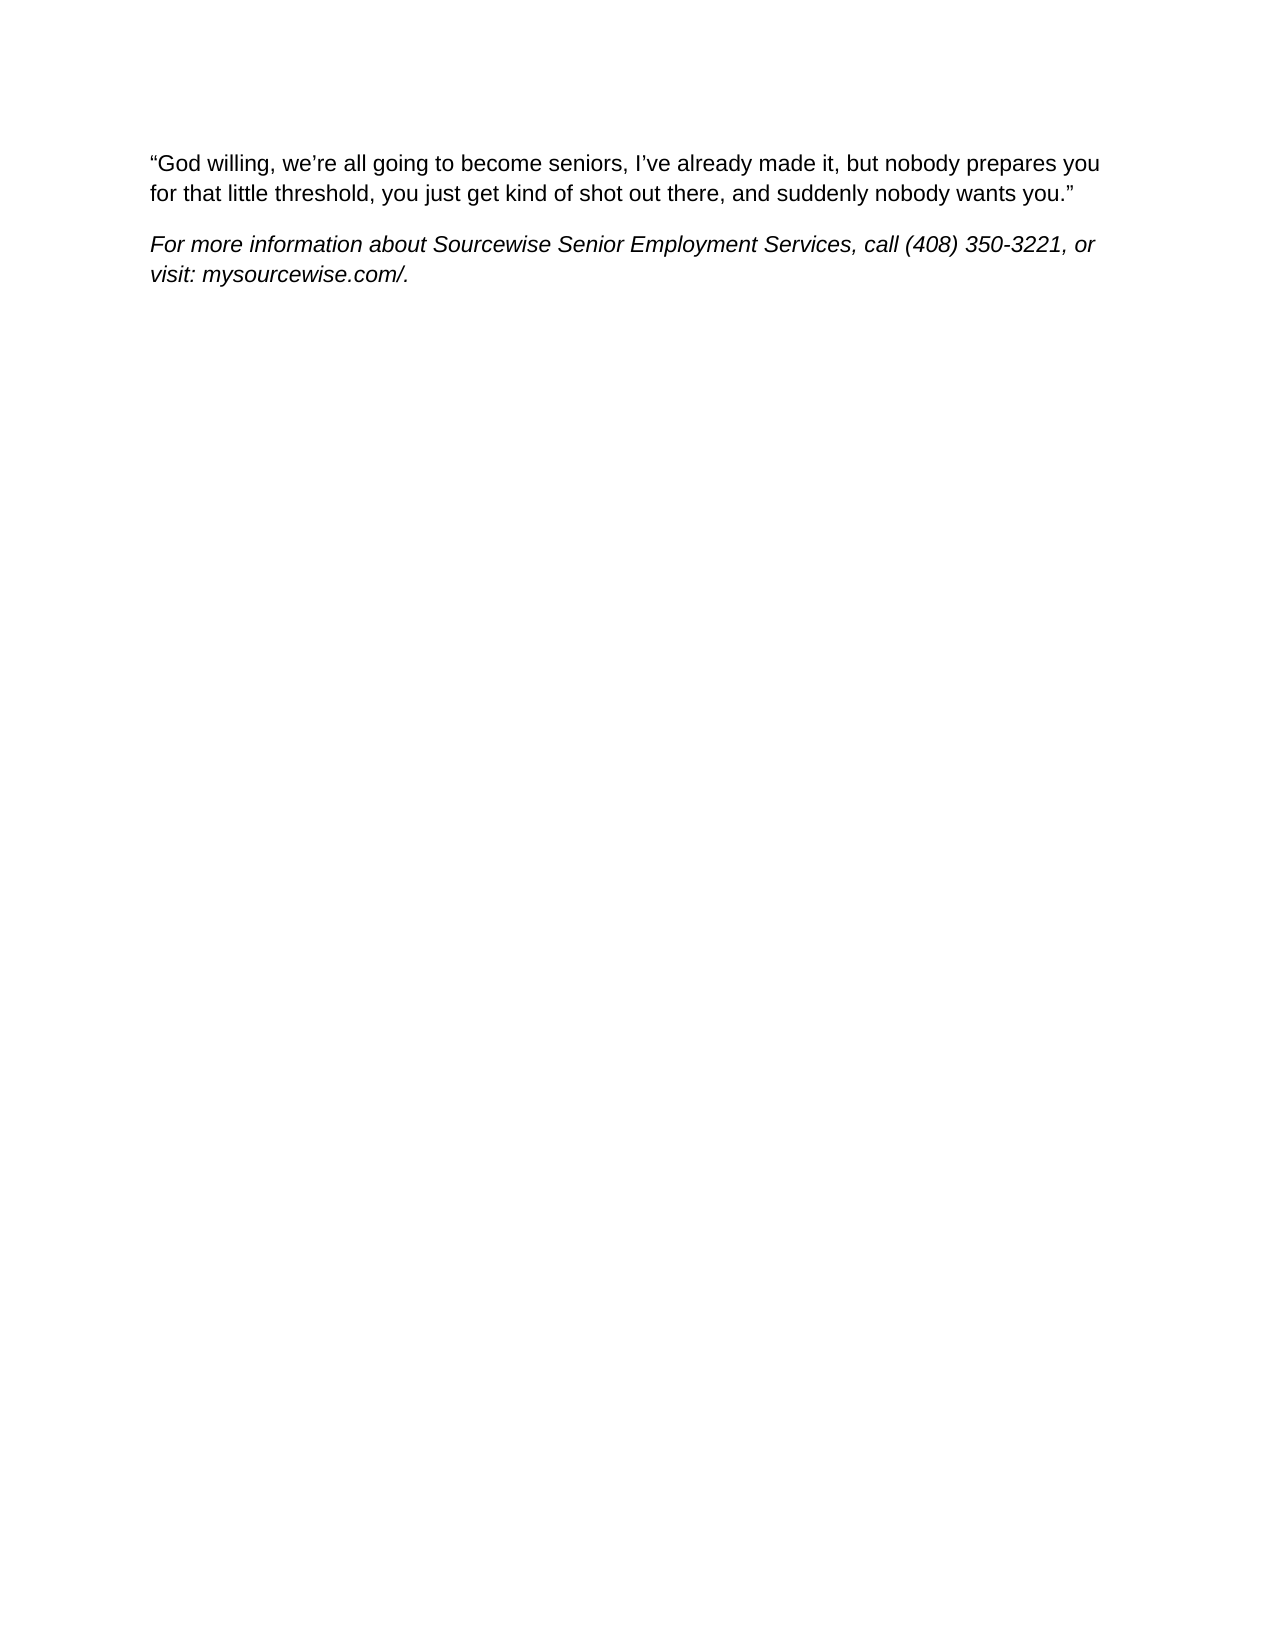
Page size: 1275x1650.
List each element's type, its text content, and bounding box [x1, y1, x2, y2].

text For more information about Sourcewise Senior Employment Services, call (408) 350-3221, or visit: mysourcewise.com/. [150, 231, 1125, 288]
text “God willing, we’re all going to become seniors, I’ve already made it, but nobody prepares you for that little threshold, you just get kind of shot out there, and suddenly nobody wants you.” [150, 150, 1125, 207]
